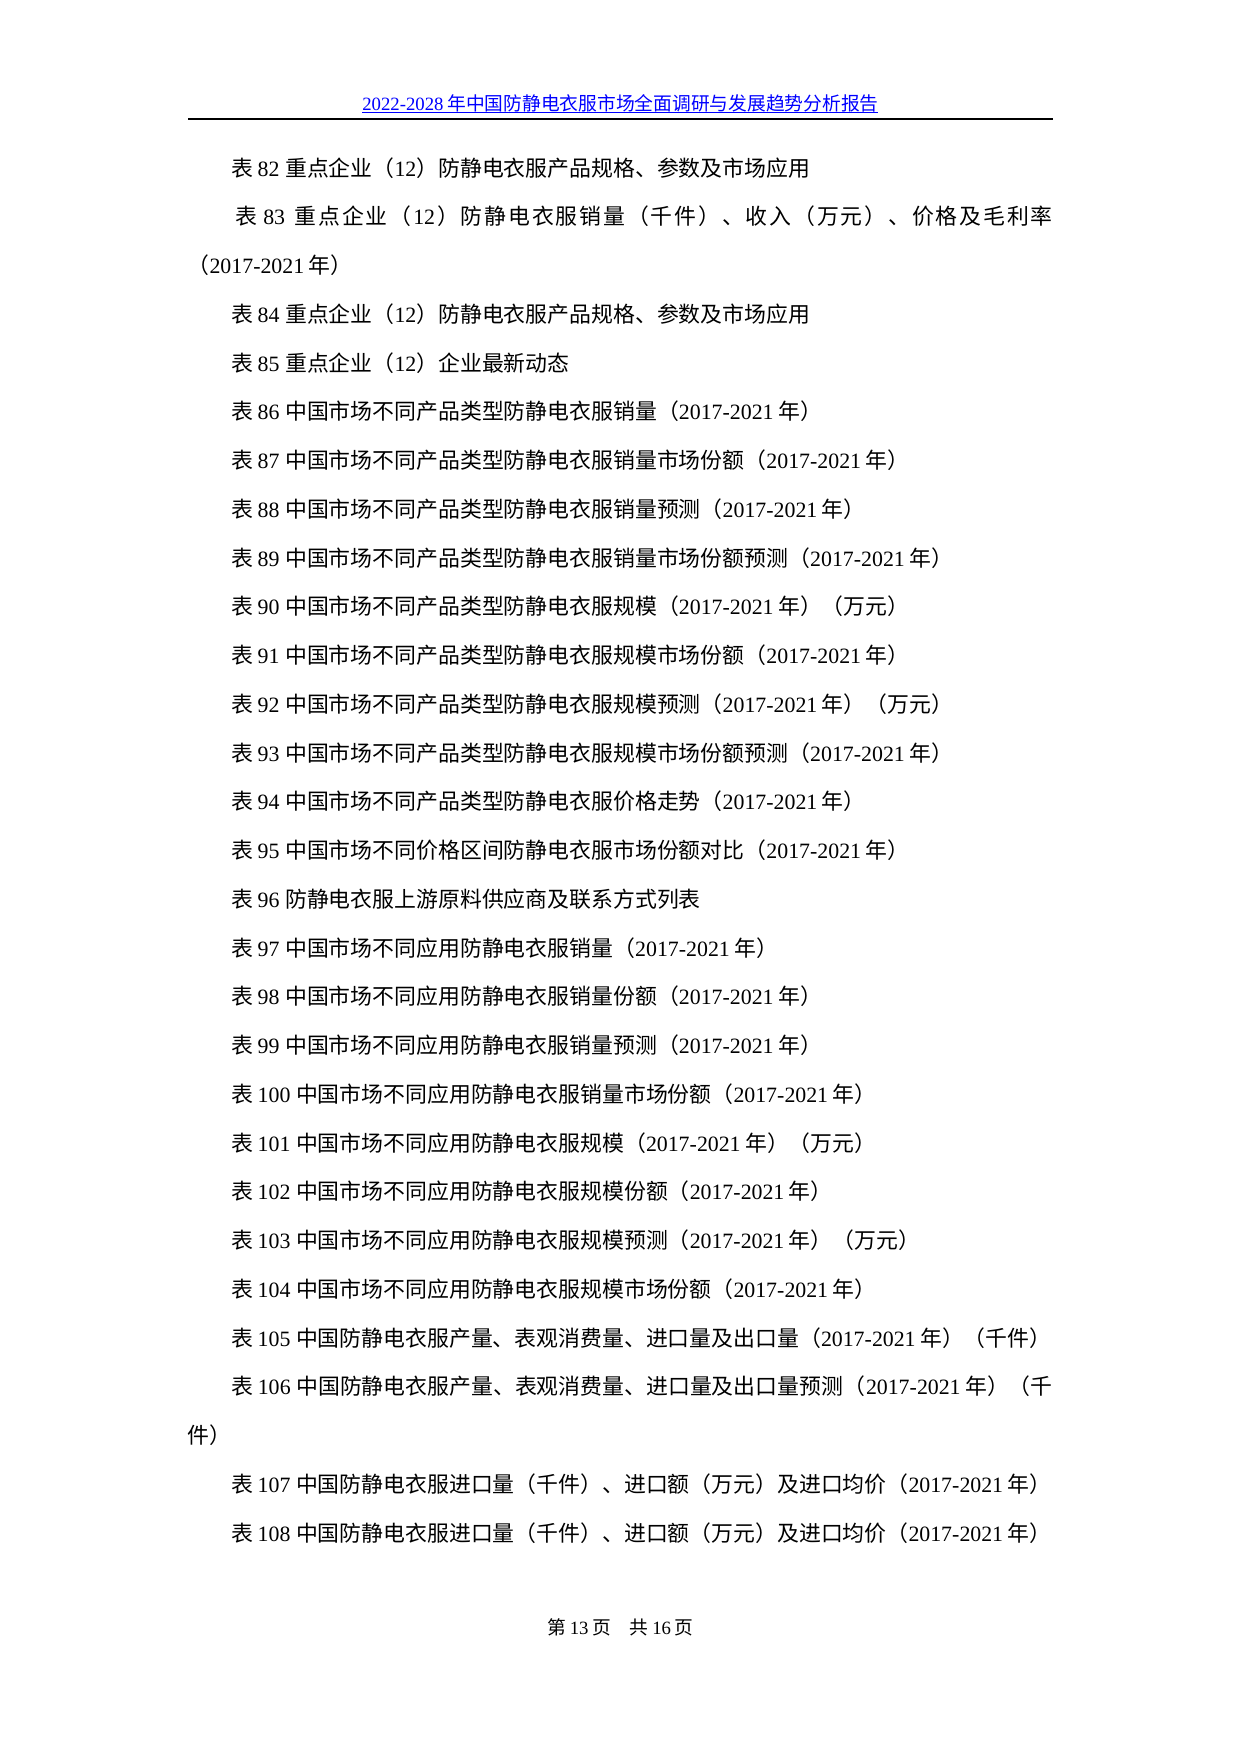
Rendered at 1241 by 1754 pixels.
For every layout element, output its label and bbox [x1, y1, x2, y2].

text [187, 150, 1053, 1548]
